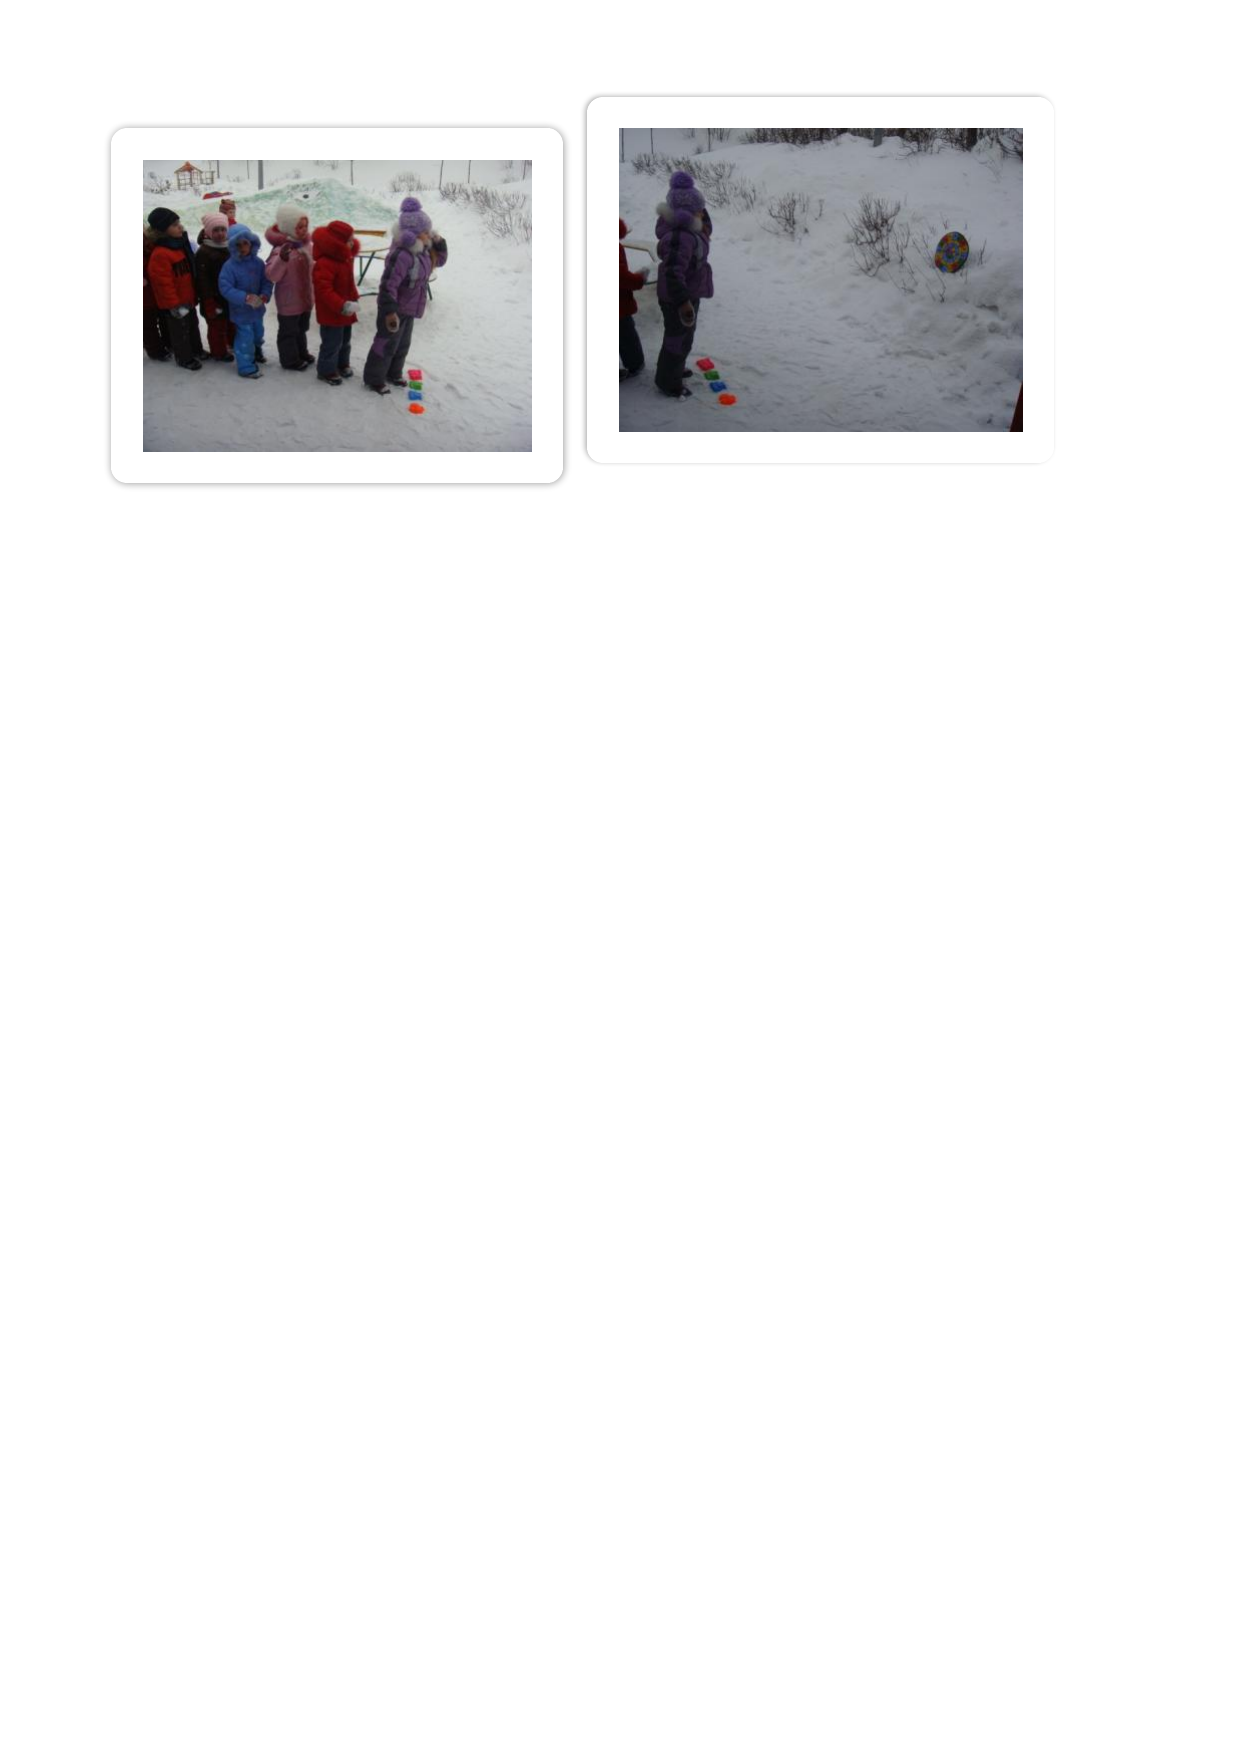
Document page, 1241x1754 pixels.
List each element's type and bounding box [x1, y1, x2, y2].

picture [619, 128, 1023, 432]
picture [143, 160, 532, 452]
